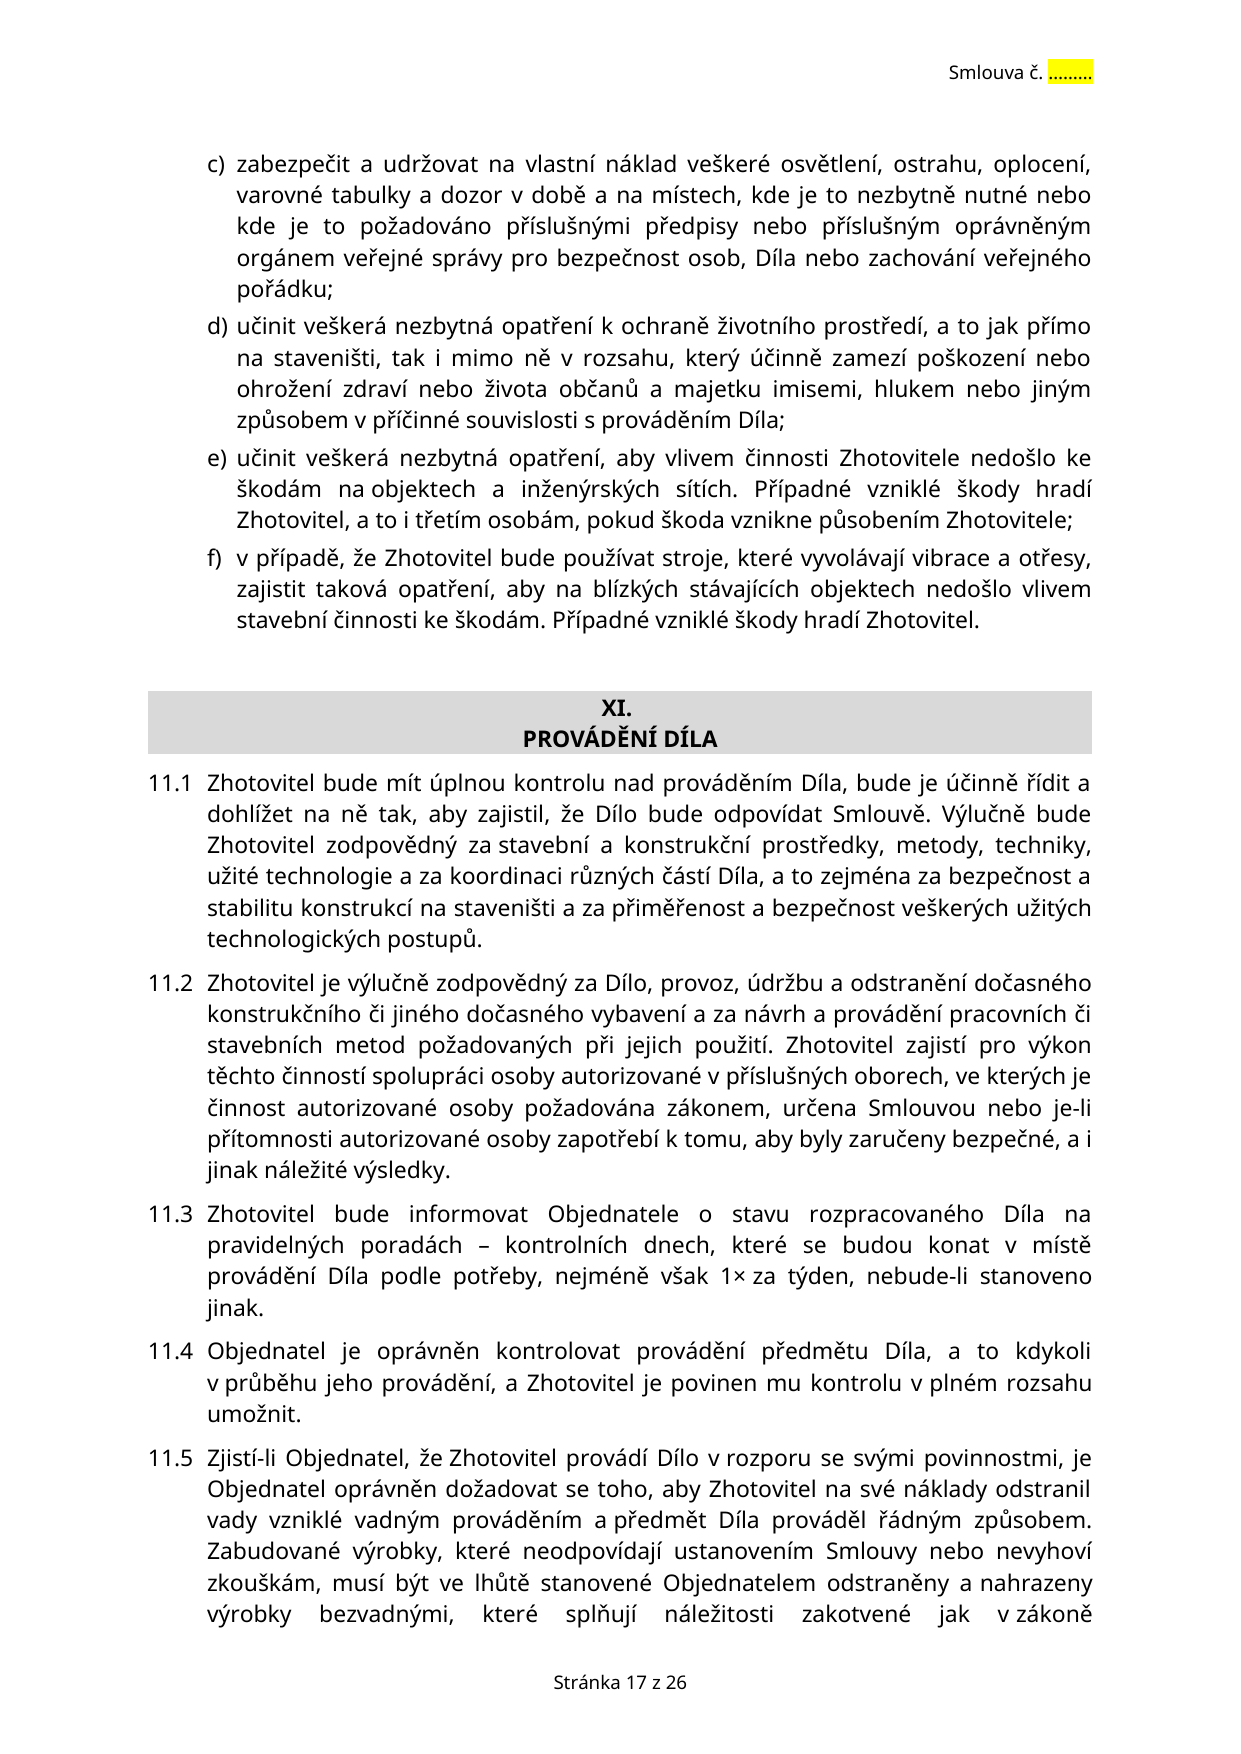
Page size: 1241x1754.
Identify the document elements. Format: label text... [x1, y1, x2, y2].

list učinit veškerá nezbytná opatření k ochraně životního prostředí, a to jak přímo na staveništi, tak i mimo ně v rozsahu, který účinně zamezí poškození nebo ohrožení zdraví nebo života občanů a majetku imisemi, hlukem nebo jiným způsobem v příčinné souvislosti s prováděním Díla; [207, 310, 1092, 435]
list v případě, že Zhotovitel bude používat stroje, které vyvolávají vibrace a otřesy, zajistit taková opatření, aby na blízkých stávajících objektech nedošlo vlivem stavební činnosti ke škodám. Případné vzniklé škody hradí Zhotovitel. [207, 541, 1092, 635]
list Zhotovitel bude mít úplnou kontrolu nad prováděním Díla, bude je účinně řídit a dohlížet na ně tak, aby zajistil, že Dílo bude odpovídat Smlouvě. Výlučně bude Zhotovitel zodpovědný za stavební a konstrukční prostředky, metody, techniky, užité technologie a za koordinaci různých částí Díla, a to zejména za bezpečnost a stabilitu konstrukcí na staveništi a za přiměřenost a bezpečnost veškerých užitých technologických postupů. [148, 766, 1092, 954]
list Zhotovitel bude informovat Objednatele o stavu rozpracovaného Díla na pravidelných poradách – kontrolních dnech, které se budou konat v místě provádění Díla podle potřeby, nejméně však 1× za týden, nebude-li stanoveno jinak. [148, 1198, 1092, 1323]
subtitle PROVÁDĚNÍ DÍLA [148, 723, 1092, 754]
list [148, 1441, 1092, 1629]
list Objednatel je oprávněn kontrolovat provádění předmětu Díla, a to kdykoli v průběhu jeho provádění, a Zhotovitel je povinen mu kontrolu v plném rozsahu umožnit. [148, 1335, 1092, 1429]
list zabezpečit a udržovat na vlastní náklad veškeré osvětlení, ostrahu, oplocení, varovné tabulky a dozor v době a na místech, kde je to nezbytně nutné nebo kde je to požadováno příslušnými předpisy nebo příslušným oprávněným orgánem veřejné správy pro bezpečnost osob, Díla nebo zachování veřejného pořádku; [207, 148, 1092, 304]
list Zhotovitel je výlučně zodpovědný za Dílo, provoz, údržbu a odstranění dočasného konstrukčního či jiného dočasného vybavení a za návrh a provádění pracovních či stavebních metod požadovaných při jejich použití. Zhotovitel zajistí pro výkon těchto činností spolupráci osoby autorizované v příslušných oborech, ve kterých je činnost autorizované osoby požadována zákonem, určena Smlouvou nebo je-li přítomnosti autorizované osoby zapotřebí k tomu, aby byly zaručeny bezpečné, a i jinak náležité výsledky. [148, 966, 1092, 1185]
list učinit veškerá nezbytná opatření, aby vlivem činnosti Zhotovitele nedošlo ke škodám na objektech a inženýrských sítích. Případné vzniklé škody hradí Zhotovitel, a to i třetím osobám, pokud škoda vznikne působením Zhotovitele; [207, 441, 1092, 535]
